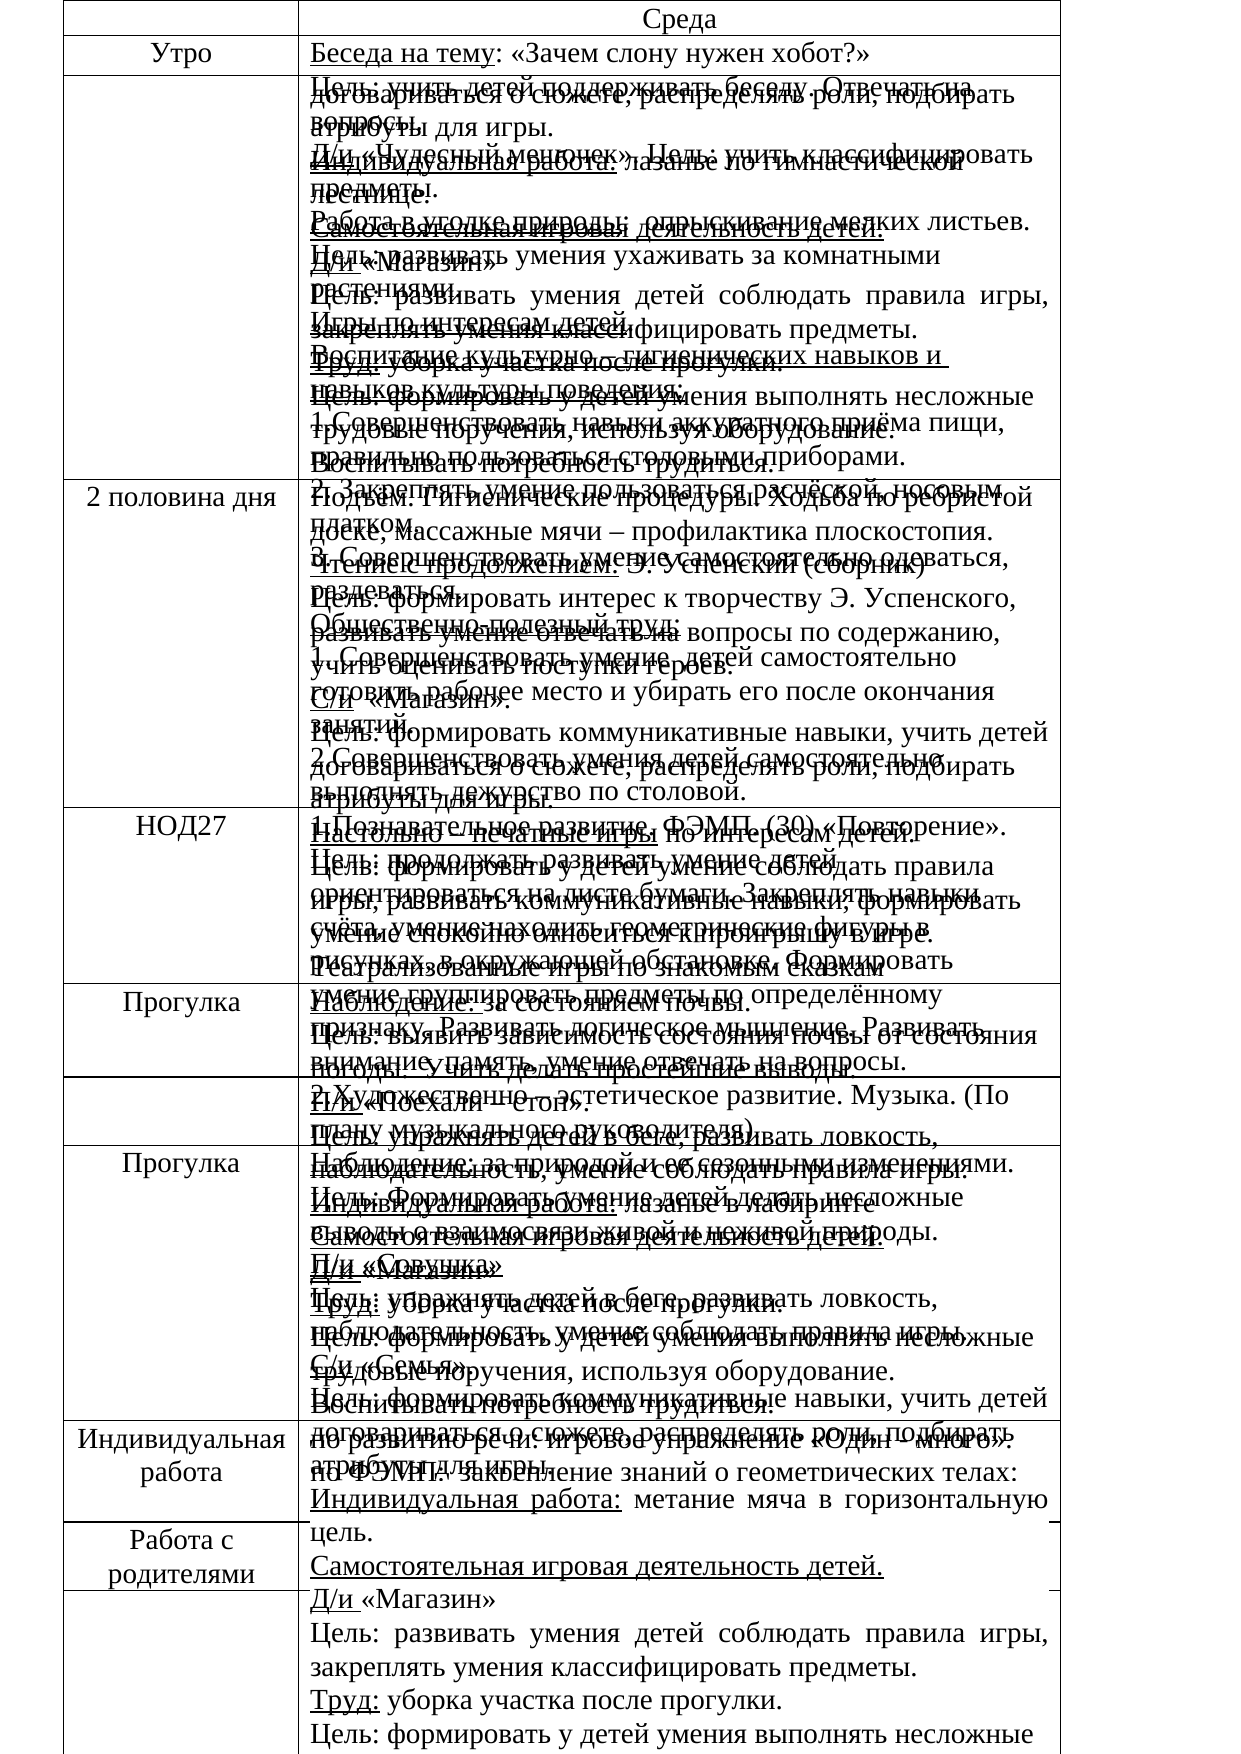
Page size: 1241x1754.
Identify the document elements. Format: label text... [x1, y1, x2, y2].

table_cell Прогулка [64, 1146, 298, 1754]
table_cell Утро [64, 36, 298, 807]
table_cell [64, 1078, 298, 1144]
table_cell НОД27 [64, 808, 298, 1076]
table_cell Наблюдение: за природой и ее сезонными изменениями. Цель: Формировать умение детей делать несложные выводы о взаимосвязи живой и неживой природы. П/и «Совушка» Цель: упражнять детей в беге, развивать ловкость, наблюдательность, умение соблюдать правила игры. С/и «Семья». Цель: формировать коммуникативные навыки, учить детей договариваться о сюжете, распределять роли, подбирать атрибуты для игры. Индивидуальная работа: метание мяча в горизонтальную цель. Самостоятельная игровая деятельность детей. Д/и «Магазин» Цель: развивать умения детей соблюдать правила игры, закреплять умения классифицировать предметы. Труд: уборка участка после прогулки. Цель: формировать у детей умения выполнять несложные трудовые поручения, используя оборудование. Воспитывать потребность трудиться. [299, 1146, 1060, 1754]
table_header [64, 1, 298, 34]
table_cell 2.Художественно – эстетическое развитие. Музыка. (По плану музыкального руководителя). [299, 1078, 1060, 1144]
table_cell Беседа на тему: «Зачем слону нужен хобот?» Цель: учить детей поддерживать беседу. Отвечать на вопросы. Д/и «Чудесный мешочек». Цель: учить классифицировать предметы. Работа в уголке природы: опрыскивание мелких листьев. Цель: развивать умения ухаживать за комнатными растениями. Игры по интересам детей. Воспитание культурно – гигиенических навыков и навыков культуры поведения: 1.Совершенствовать навыки аккуратного приёма пищи, правильно пользоваться столовыми приборами. 2. Закреплять умение пользоваться расчёской, носовым платком. 3. Совершенствовать умение самостоятельно одеваться, раздеваться. Общественно-полезный труд: 1. Совершенствовать умение детей самостоятельно готовить рабочее место и убирать его после окончания занятий. 2.Совершенствовать умения детей самостоятельно выполнять дежурство по столовой. [299, 36, 1060, 807]
table_header Среда [299, 1, 1060, 34]
table_cell 1.Познавательное развитие. ФЭМП. (30) «Повторение». Цель: продолжать развивать умение детей ориентироваться на листе бумаги. Закреплять навыки счёта, умение находить геометрические фигуры в рисунках, в окружающей обстановке. Формировать умение группировать предметы по определённому признаку. Развивать логическое мышление. Развивать внимание, память, умение отвечать на вопросы. [299, 808, 1060, 1076]
